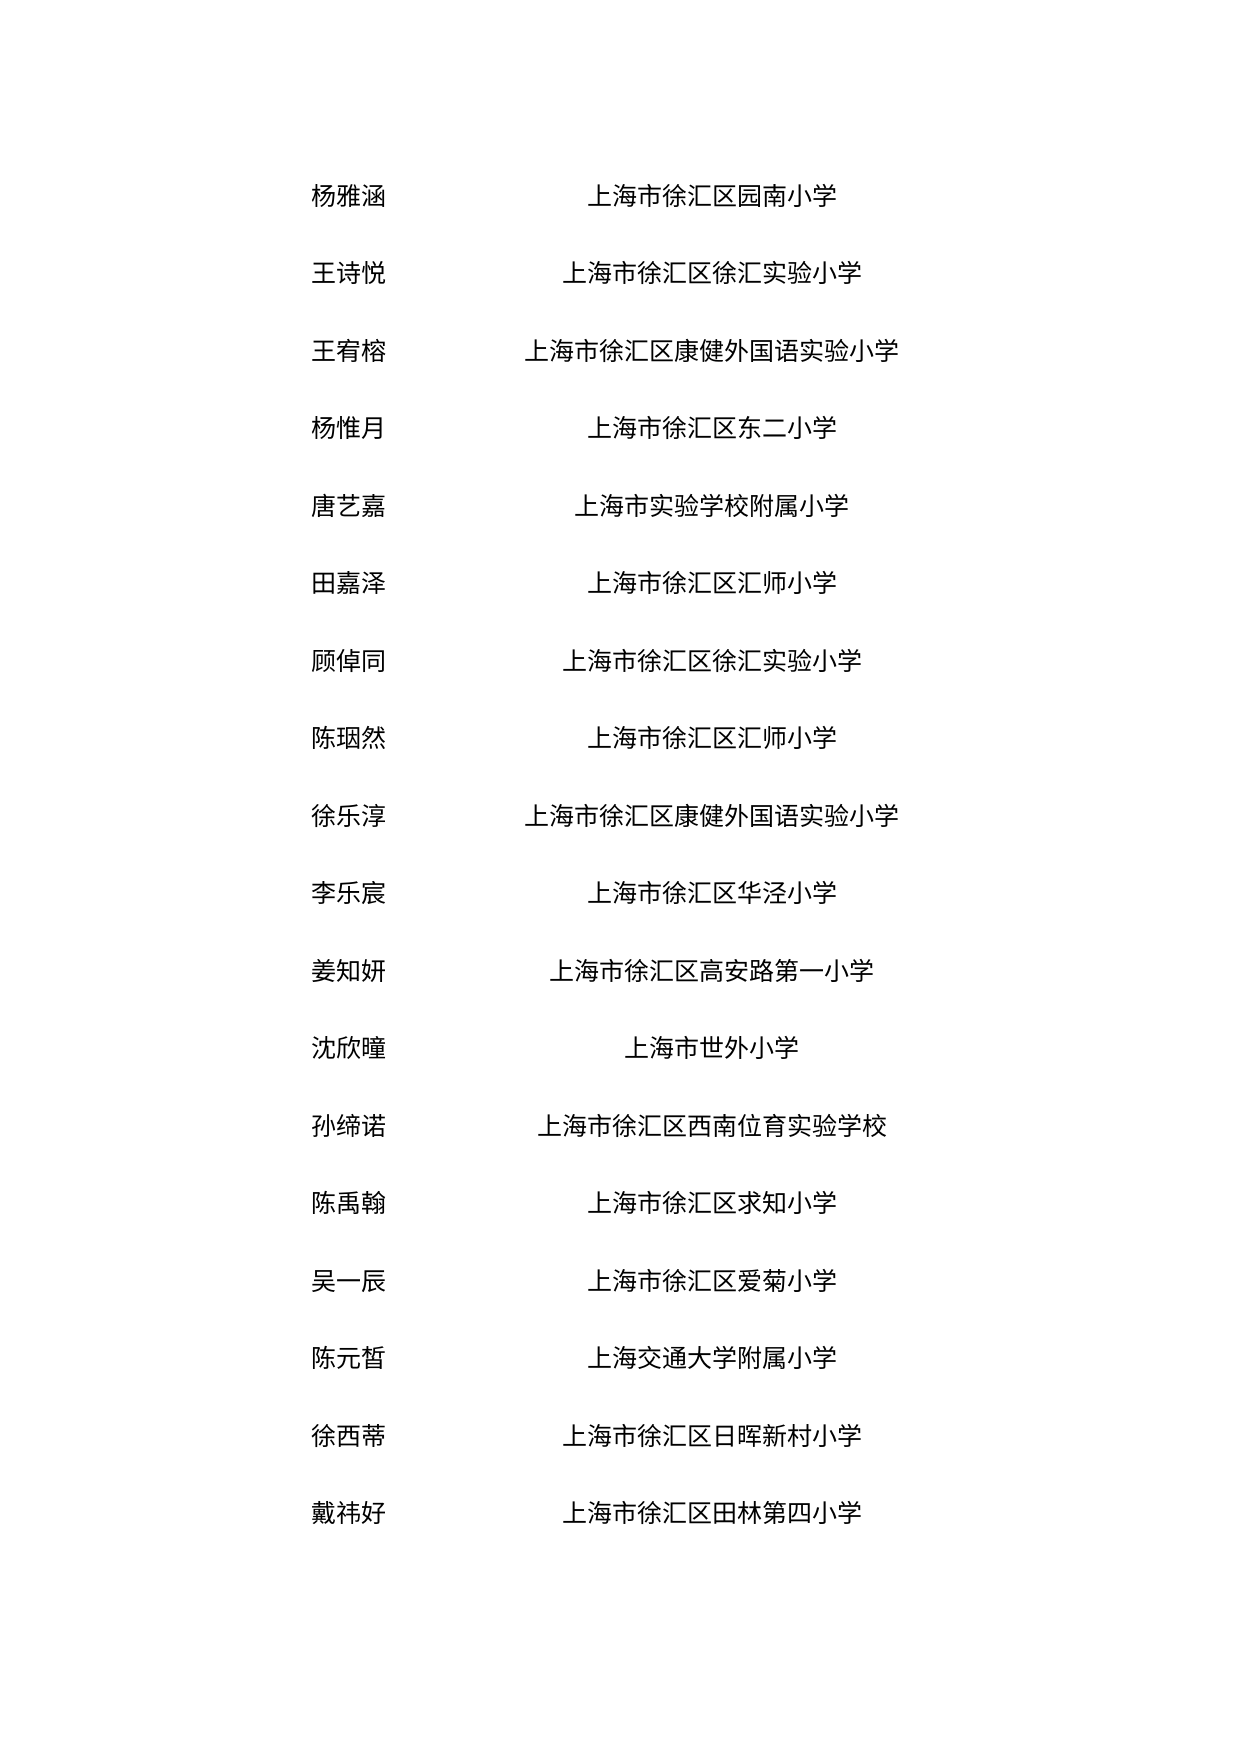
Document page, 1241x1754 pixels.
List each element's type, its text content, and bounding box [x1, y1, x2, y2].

table_cell 王宥榕 [246, 317, 451, 394]
table_cell 杨惟月 [246, 395, 451, 472]
table_cell 田嘉泽 [246, 550, 451, 627]
table_cell 陈珚然 [246, 705, 451, 782]
table_cell 上海市徐汇区华泾小学 [451, 860, 973, 937]
table_cell 沈欣曈 [246, 1015, 451, 1092]
table_cell 顾倬同 [246, 627, 451, 704]
table_cell 上海市徐汇区康健外国语实验小学 [451, 782, 973, 859]
table_cell 王诗悦 [246, 240, 451, 317]
table_cell 上海市徐汇区康健外国语实验小学 [451, 317, 973, 394]
table_cell 徐乐淳 [246, 782, 451, 859]
table_cell 上海市徐汇区西南位育实验学校 [451, 1092, 973, 1169]
table_cell 上海市徐汇区日晖新村小学 [451, 1402, 973, 1479]
table_cell 上海市徐汇区园南小学 [451, 162, 973, 239]
table_cell 上海市实验学校附属小学 [451, 472, 973, 549]
table_cell 上海市世外小学 [451, 1015, 973, 1092]
table_cell 杨雅涵 [246, 162, 451, 239]
table_cell 上海市徐汇区汇师小学 [451, 550, 973, 627]
table_cell 唐艺嘉 [246, 472, 451, 549]
table_cell 孙缔诺 [246, 1092, 451, 1169]
table_cell 陈元皙 [246, 1325, 451, 1402]
table_cell 上海市徐汇区爱菊小学 [451, 1247, 973, 1324]
table_cell 戴祎好 [246, 1480, 451, 1557]
table_cell 吴一辰 [246, 1247, 451, 1324]
table_cell 上海市徐汇区徐汇实验小学 [451, 240, 973, 317]
table_cell 上海市徐汇区徐汇实验小学 [451, 627, 973, 704]
table_cell 上海交通大学附属小学 [451, 1325, 973, 1402]
table_cell 陈禹翰 [246, 1170, 451, 1247]
table_cell 上海市徐汇区田林第四小学 [451, 1480, 973, 1557]
table_cell 徐西蒂 [246, 1402, 451, 1479]
table_cell 李乐宸 [246, 860, 451, 937]
table_cell 上海市徐汇区东二小学 [451, 395, 973, 472]
table_cell 上海市徐汇区高安路第一小学 [451, 937, 973, 1014]
table_cell 上海市徐汇区汇师小学 [451, 705, 973, 782]
table_cell 上海市徐汇区求知小学 [451, 1170, 973, 1247]
table_cell 姜知妍 [246, 937, 451, 1014]
